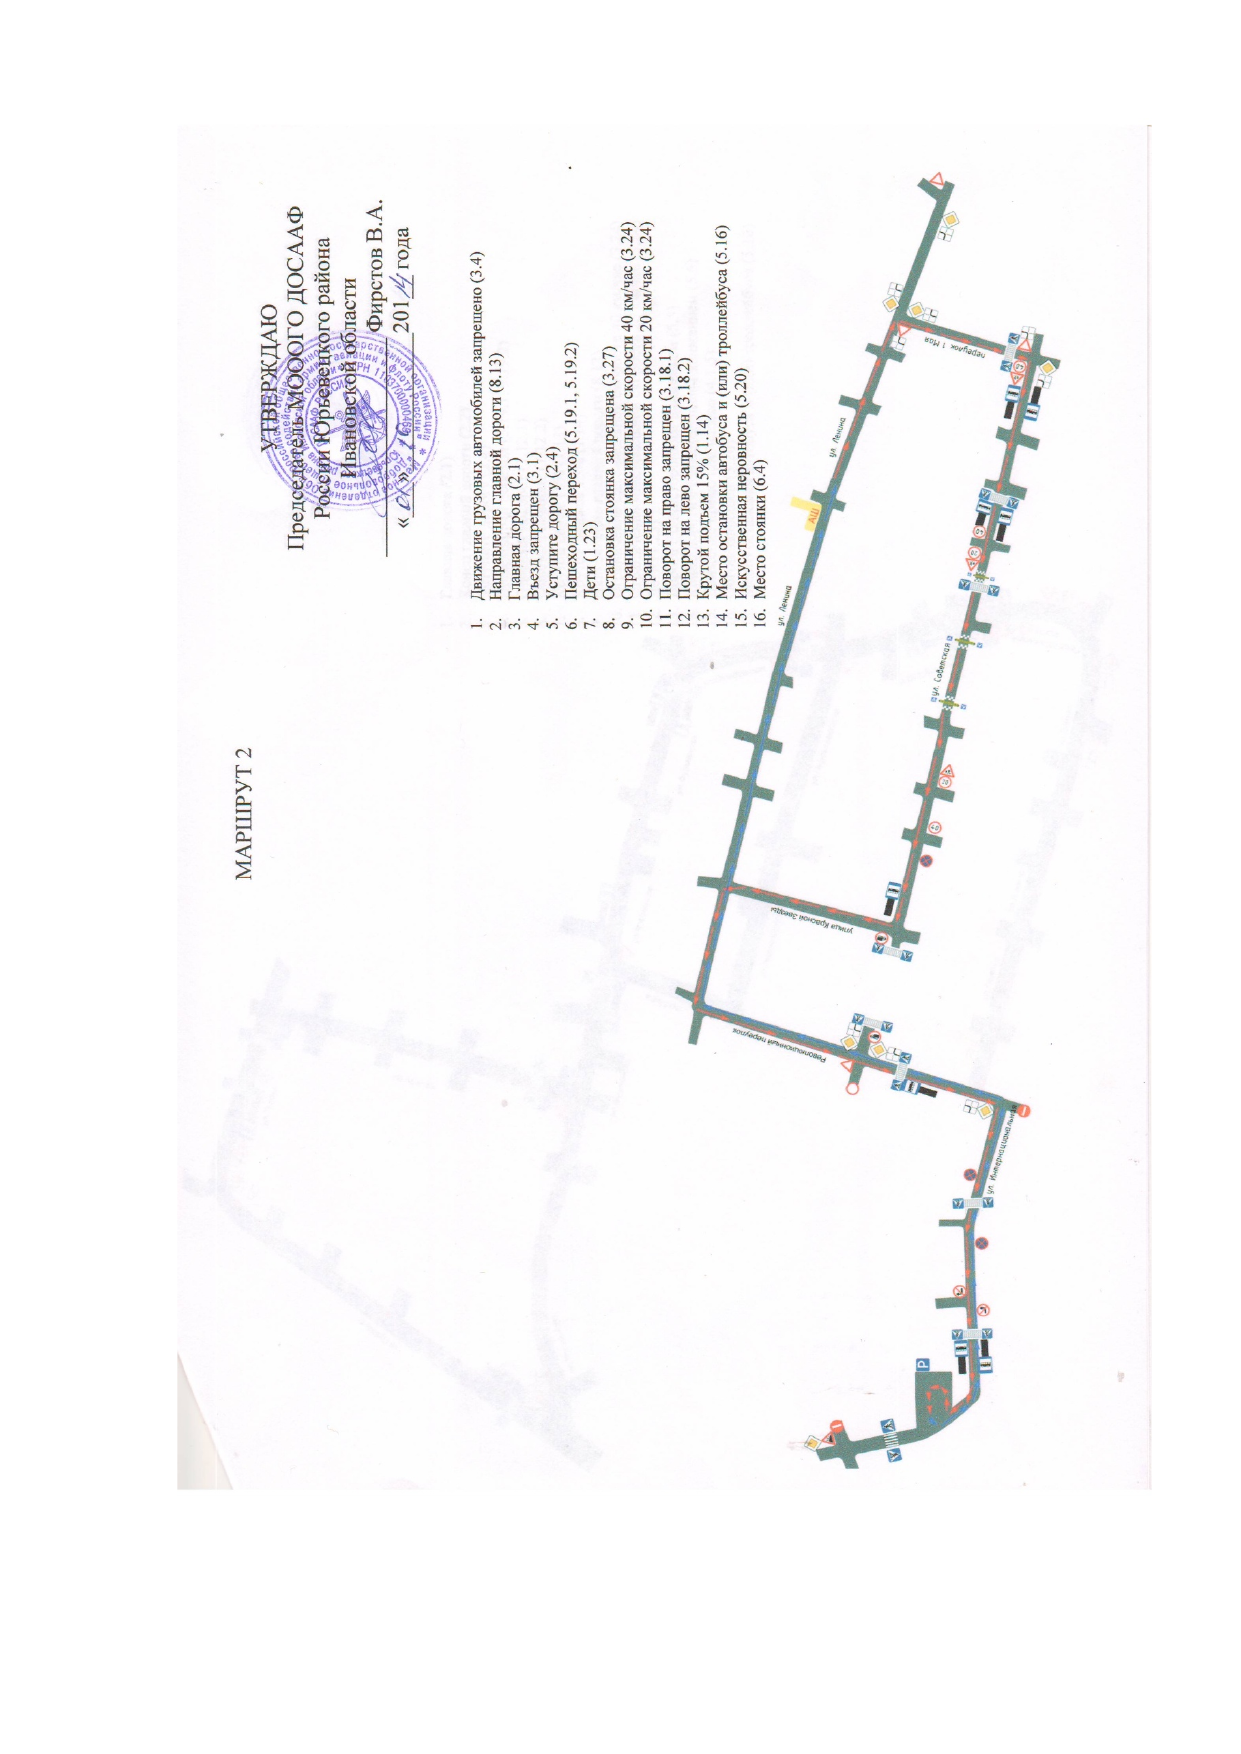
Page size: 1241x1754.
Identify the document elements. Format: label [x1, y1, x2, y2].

picture [177, 118, 1152, 1496]
